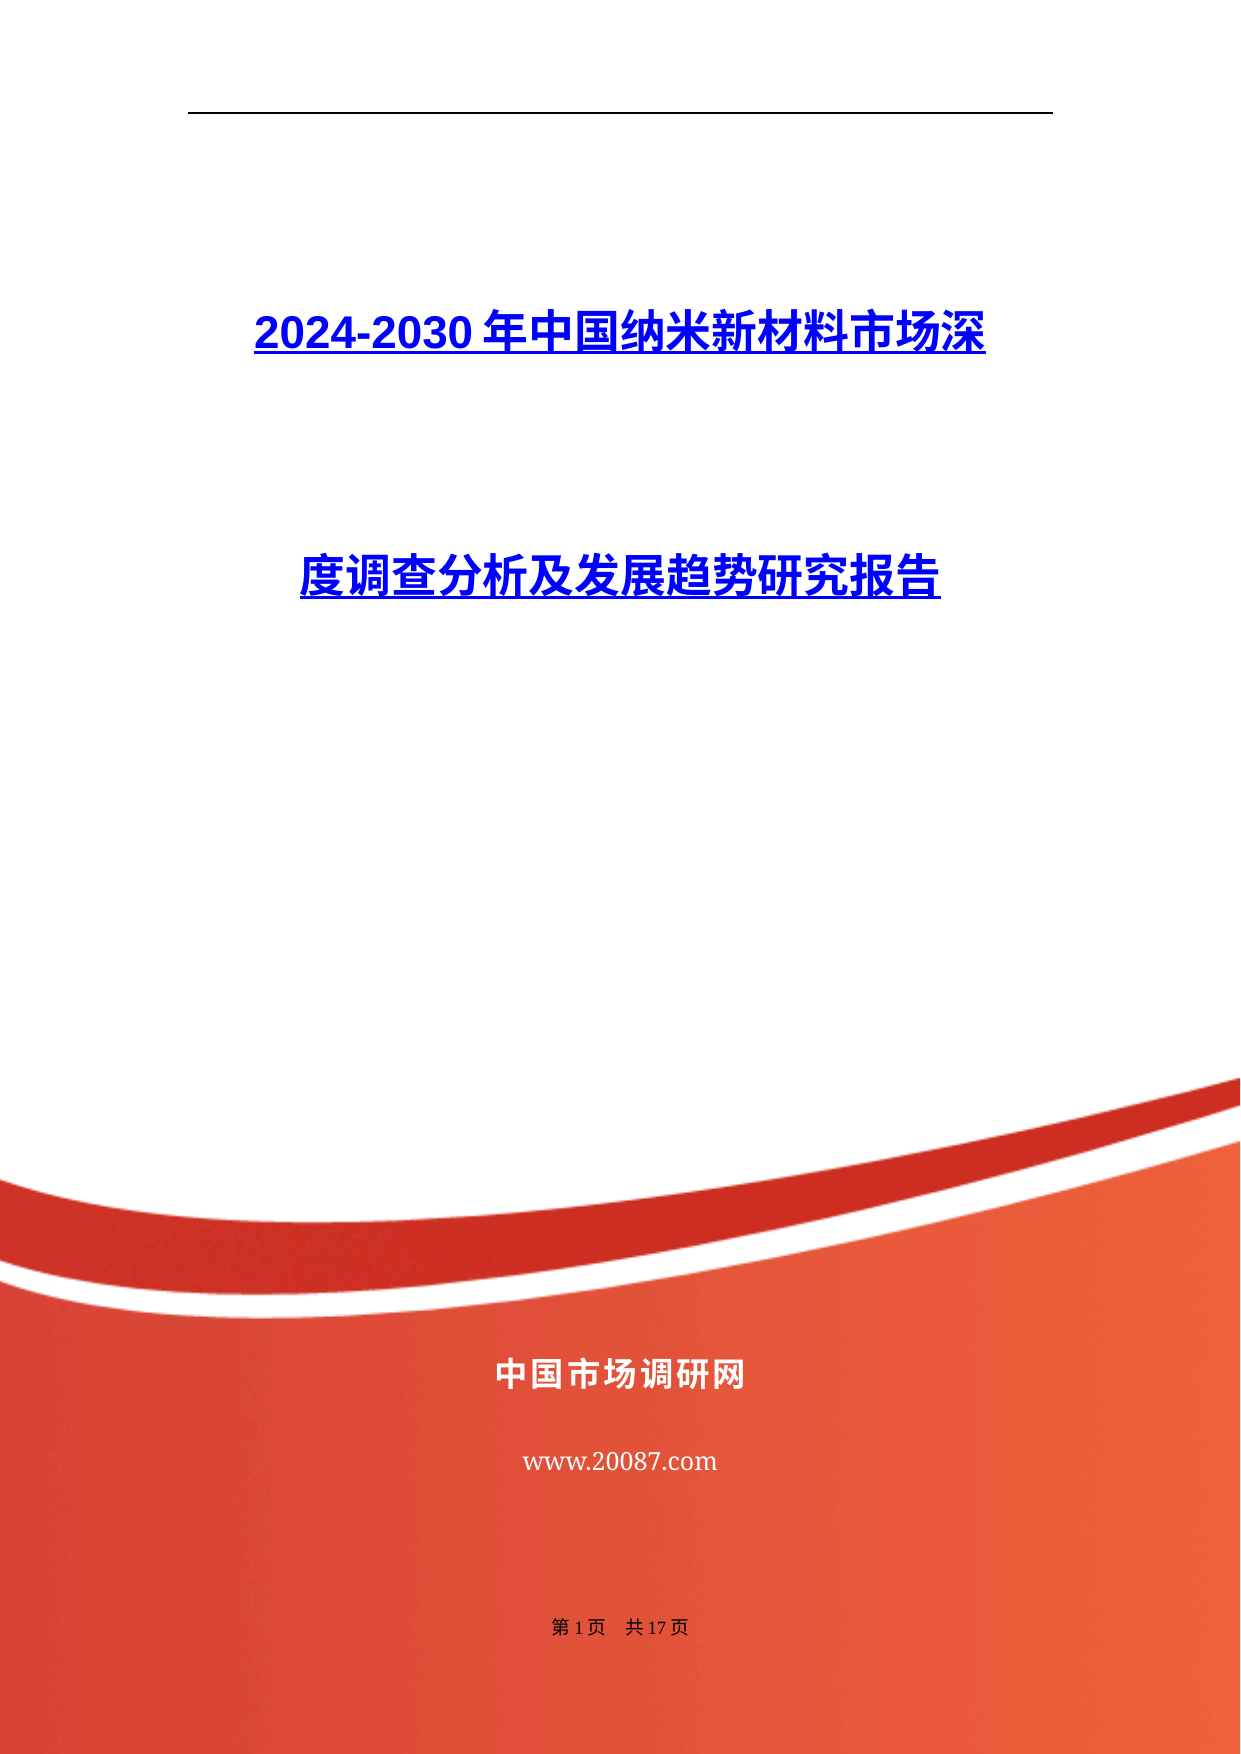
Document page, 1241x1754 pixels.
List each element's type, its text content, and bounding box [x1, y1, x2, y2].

picture [0, 1006, 1241, 1754]
text www.20087.com [187, 1428, 1053, 1493]
subtitle 中国市场调研网 [187, 1339, 1053, 1404]
table_header 2024-2030年中国纳米新材料市场深度调查分析及发展趋势研究报告 [188, 207, 1053, 773]
